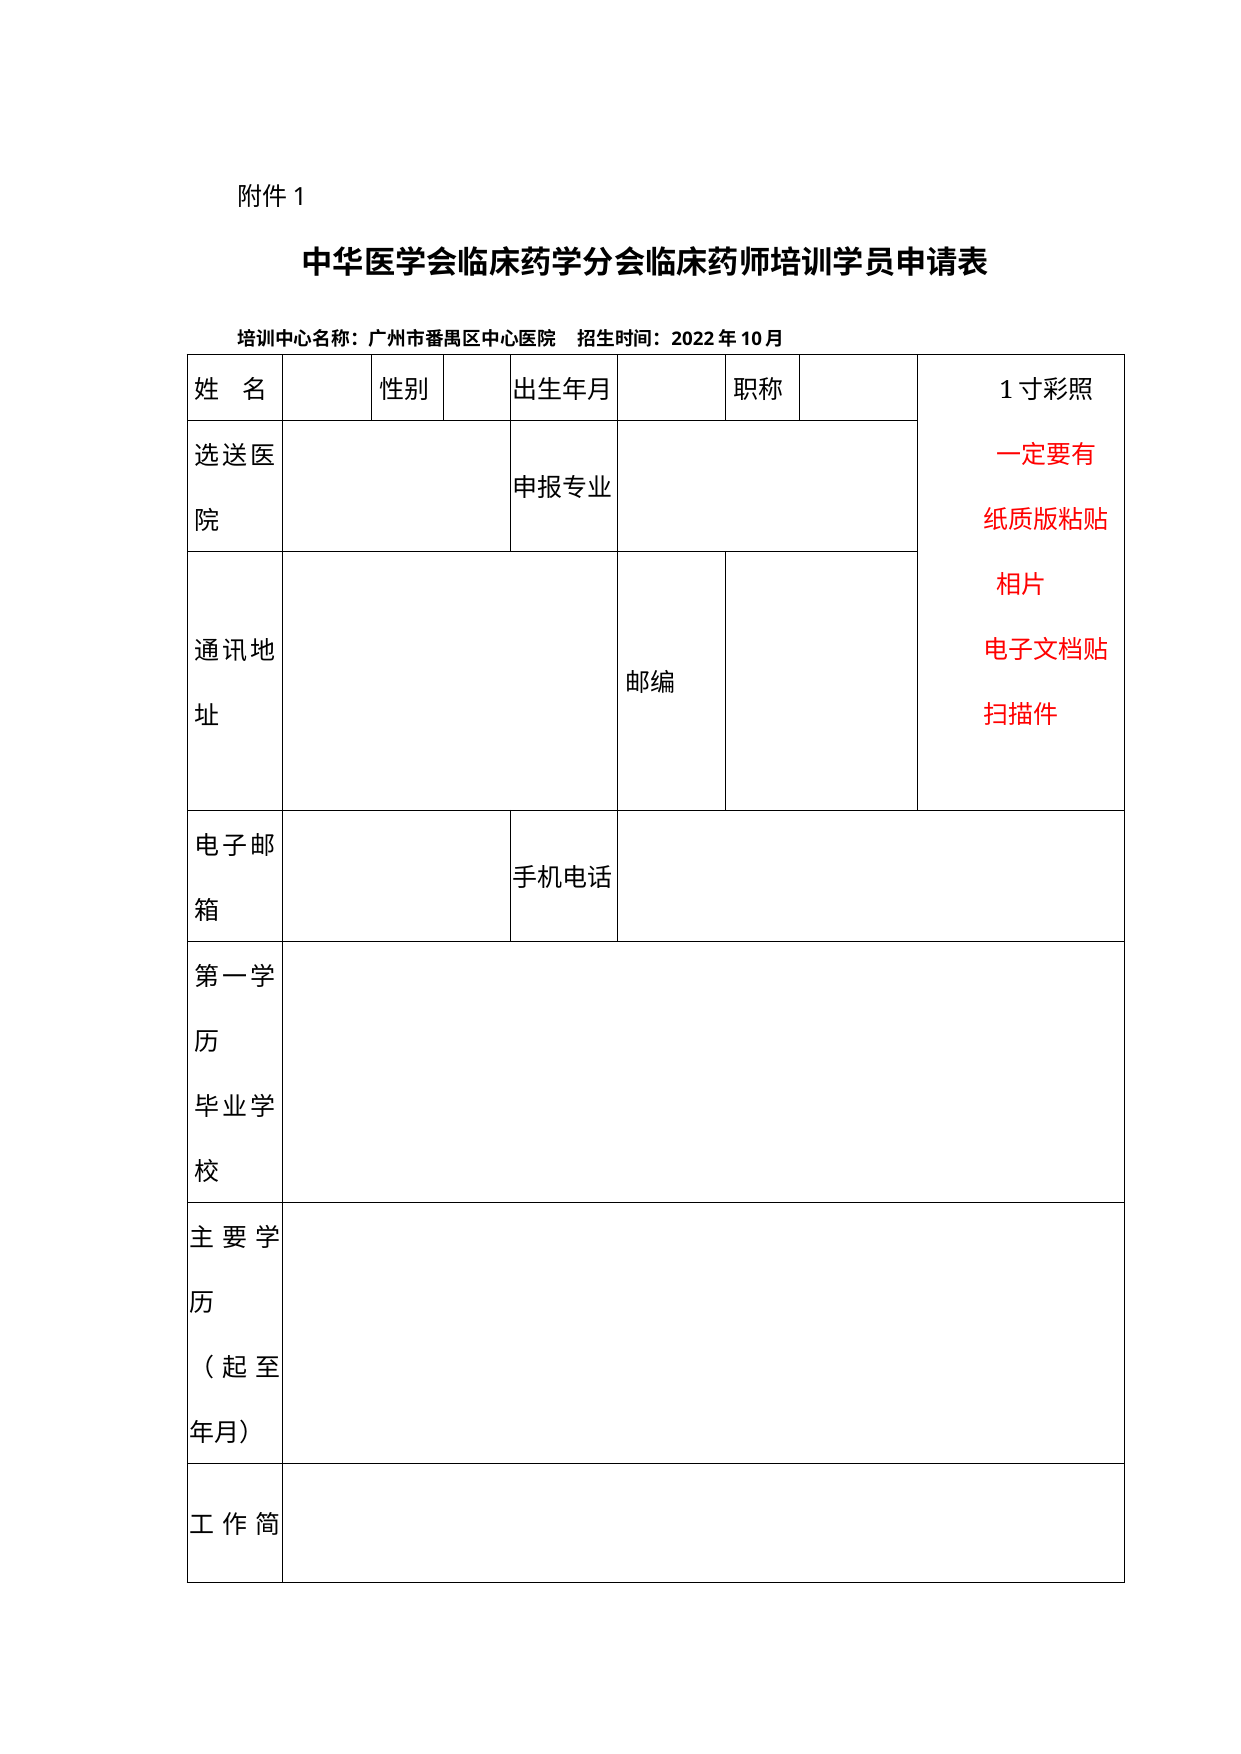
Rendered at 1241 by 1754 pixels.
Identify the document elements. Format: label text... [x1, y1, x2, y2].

table_cell [726, 552, 917, 810]
table_header [618, 355, 725, 420]
table_header 1寸彩照 一定要有 纸质版粘贴相片 电子文档贴扫描件 [918, 355, 1124, 810]
table_header [283, 355, 371, 420]
table_cell 电子邮箱 [188, 811, 282, 941]
table_header 职称 [726, 355, 799, 420]
table_cell [283, 1464, 1124, 1582]
table_cell 申报专业 [511, 421, 617, 551]
table_cell [283, 1203, 1124, 1463]
table_cell 第一学历 毕业学校 [188, 942, 282, 1202]
table_cell [618, 421, 917, 551]
table_cell 通讯地址 [188, 552, 282, 810]
table_header [800, 355, 917, 420]
text 附件1 [187, 162, 1053, 227]
table_cell 手机电话 [511, 811, 617, 941]
table_header 性别 [372, 355, 443, 420]
table_cell 邮编 [618, 552, 725, 810]
table_cell [283, 421, 510, 551]
text 中华医学会临床药学分会临床药师培训学员申请表 [187, 227, 1053, 292]
table_cell [618, 811, 1124, 941]
table_cell [283, 552, 617, 810]
table_header 姓 名 [188, 355, 282, 420]
text 培训中心名称：广州市番禺区中心医院 招生时间：2022年10月 [187, 321, 1053, 354]
table_cell 工作简历（起至年月） [188, 1464, 282, 1582]
table_cell [283, 942, 1124, 1202]
table_cell 选送医院 [188, 421, 282, 551]
table_cell [283, 811, 510, 941]
table_header [444, 355, 510, 420]
table_cell 主要学历 （起至年月） [188, 1203, 282, 1463]
table_header 出生年月 [511, 355, 617, 420]
